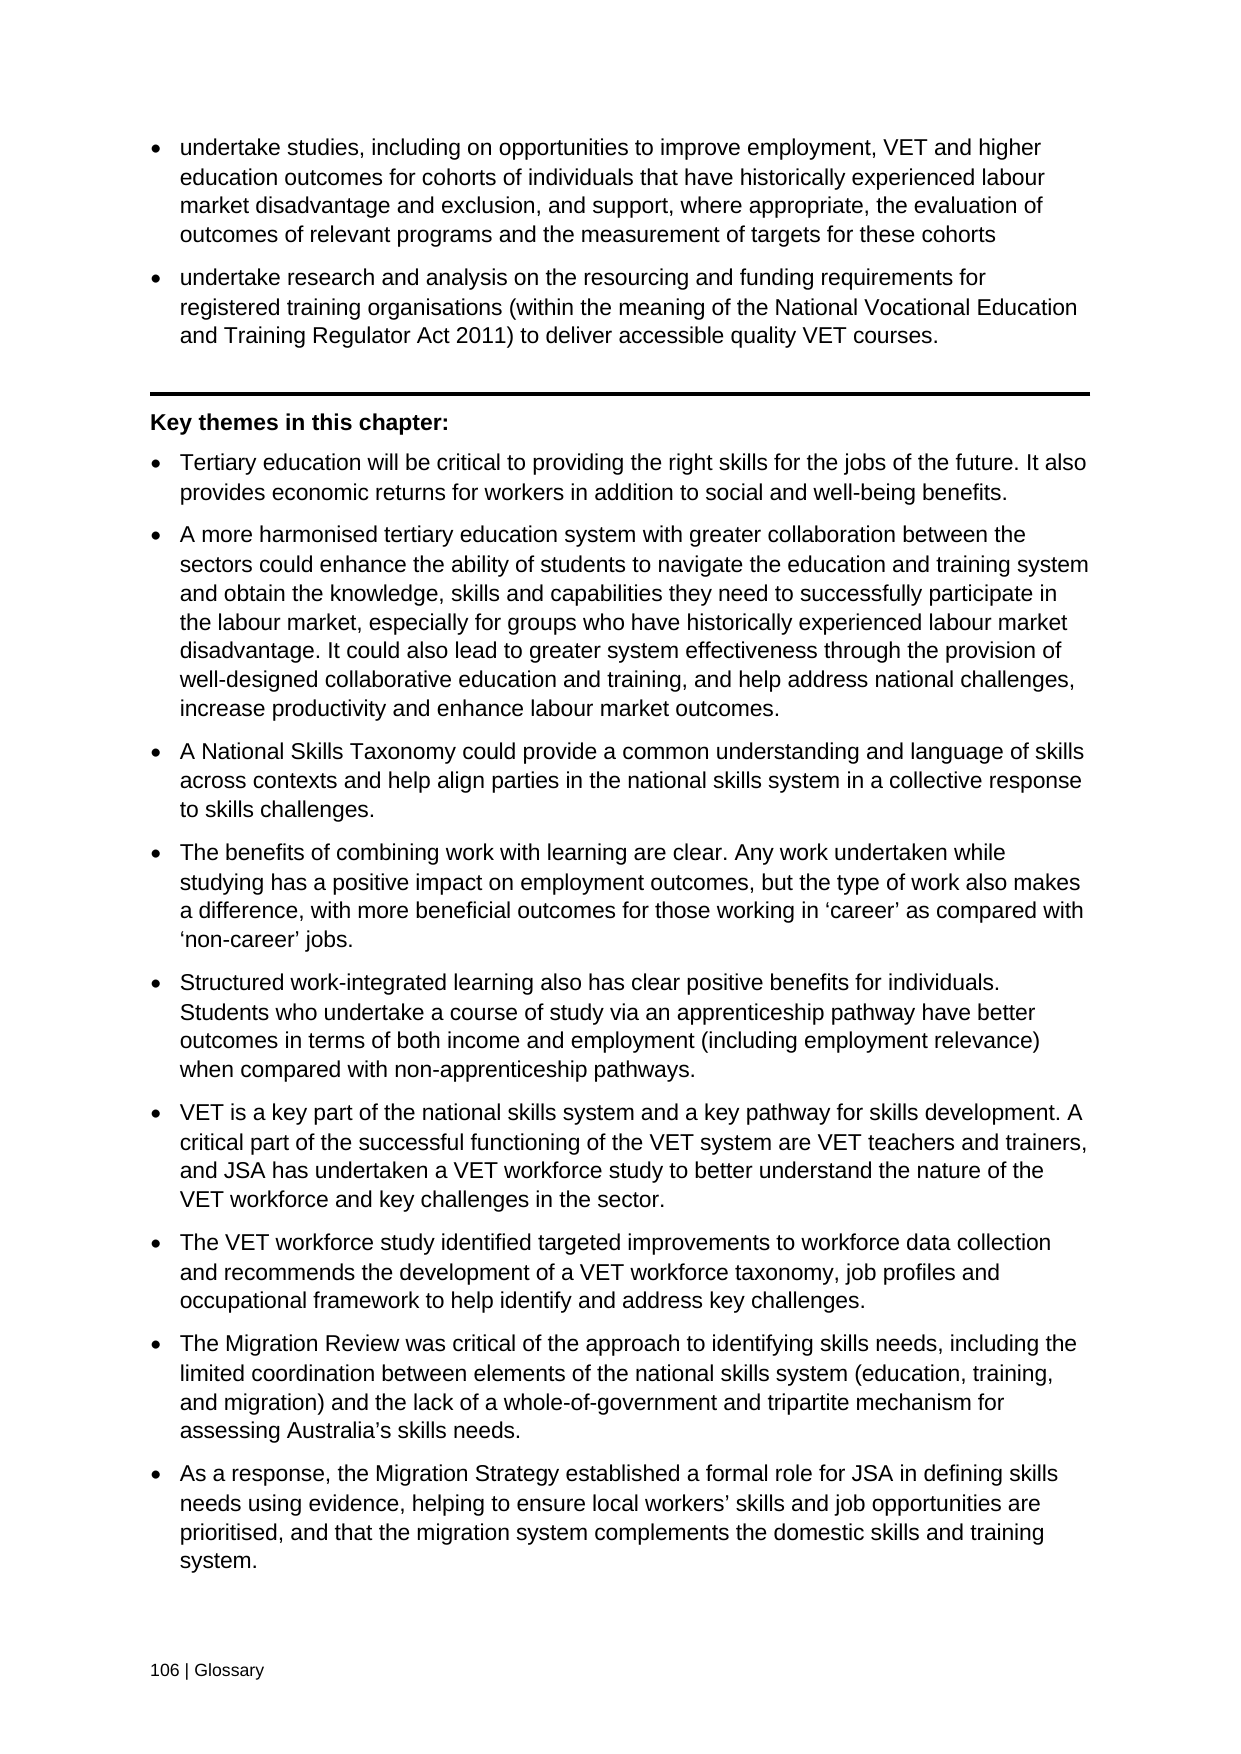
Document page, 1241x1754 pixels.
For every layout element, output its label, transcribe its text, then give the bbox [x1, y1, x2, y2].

text Key themes in this chapter: [150, 408, 1090, 435]
list undertake research and analysis on the resourcing and funding requirements for registered training organisations (within the meaning of the National Vocational Education and Training Regulator Act 2011) to deliver accessible quality VET courses. [150, 263, 1090, 349]
list undertake studies, including on opportunities to improve employment, VET and higher education outcomes for cohorts of individuals that have historically experienced labour market disadvantage and exclusion, and support, where appropriate, the evaluation of outcomes of relevant programs and the measurement of targets for these cohorts [150, 133, 1090, 248]
list A National Skills Taxonomy could provide a common understanding and language of skills across contexts and help align parties in the national skills system in a collective response to skills challenges. [150, 737, 1090, 823]
list The VET workforce study identified targeted improvements to workforce data collection and recommends the development of a VET workforce taxonomy, job profiles and occupational framework to help identify and address key challenges. [150, 1228, 1090, 1314]
list The Migration Review was critical of the approach to identifying skills needs, including the limited coordination between elements of the national skills system (education, training, and migration) and the lack of a whole-of-government and tripartite mechanism for assessing Australia’s skills needs. [150, 1329, 1090, 1444]
list Tertiary education will be critical to providing the right skills for the jobs of the future. It also provides economic returns for workers in addition to social and well-being benefits. [150, 448, 1090, 505]
list The benefits of combining work with learning are clear. Any work undertaken while studying has a positive impact on employment outcomes, but the type of work also makes a difference, with more beneficial outcomes for those working in ‘career’ as compared with ‘non-career’ jobs. [150, 838, 1090, 953]
list A more harmonised tertiary education system with greater collaboration between the sectors could enhance the ability of students to navigate the education and training system and obtain the knowledge, skills and capabilities they need to successfully participate in the labour market, especially for groups who have historically experienced labour market disadvantage. It could also lead to greater system effectiveness through the provision of well-designed collaborative education and training, and help address national challenges, increase productivity and enhance labour market outcomes. [150, 520, 1090, 722]
list VET is a key part of the national skills system and a key pathway for skills development. A critical part of the successful functioning of the VET system are VET teachers and trainers, and JSA has undertaken a VET workforce study to better understand the nature of the VET workforce and key challenges in the sector. [150, 1098, 1090, 1213]
list As a response, the Migration Strategy established a formal role for JSA in defining skills needs using evidence, helping to ensure local workers’ skills and job opportunities are prioritised, and that the migration system complements the domestic skills and training system. [150, 1459, 1090, 1574]
list Structured work-integrated learning also has clear positive benefits for individuals. Students who undertake a course of study via an apprenticeship pathway have better outcomes in terms of both income and employment (including employment relevance) when compared with non-apprenticeship pathways. [150, 968, 1090, 1083]
